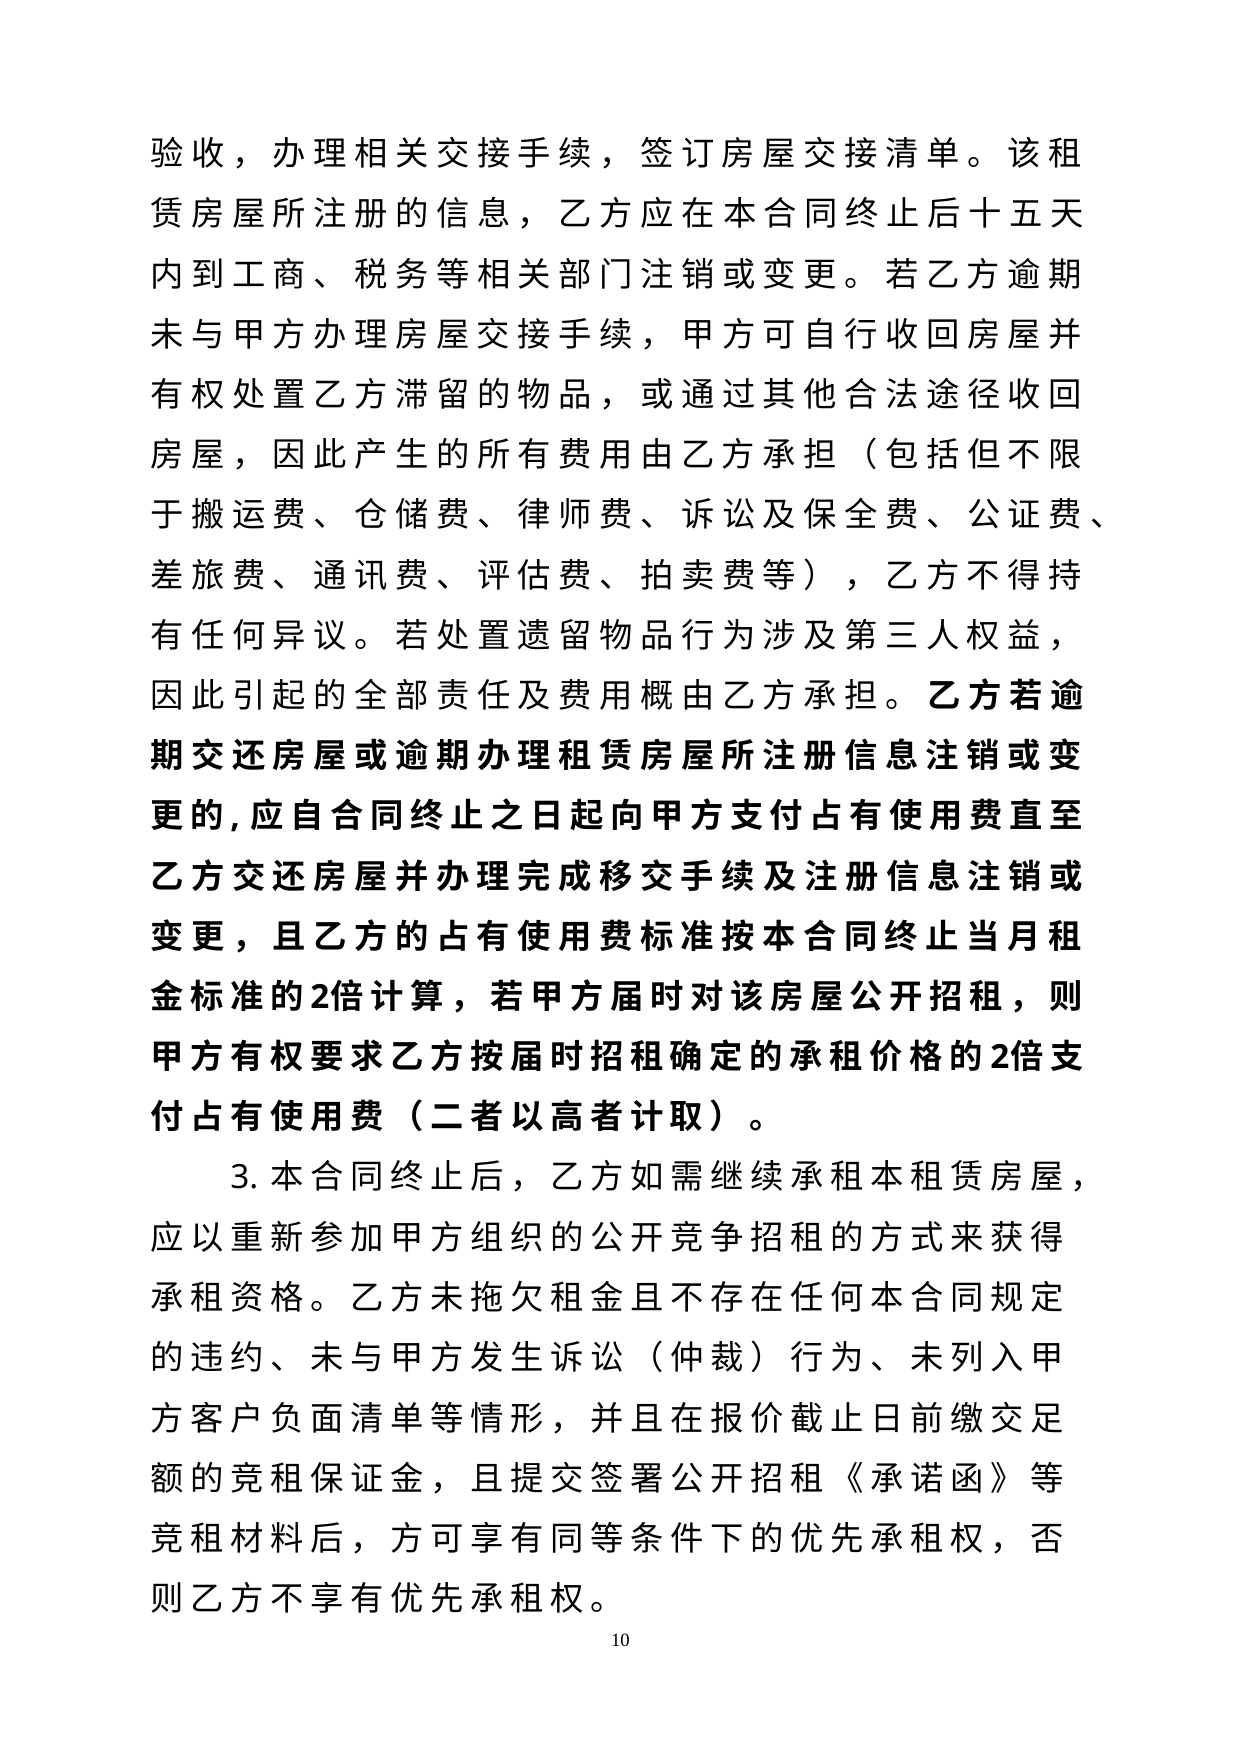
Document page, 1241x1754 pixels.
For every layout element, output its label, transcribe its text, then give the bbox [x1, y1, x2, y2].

text 3.本合同终止后，乙方如需继续承租本租赁房屋，应以重新参加甲方组织的公开竞争招租的方式来获得承租资格。乙方未拖欠租金且不存在任何本合同规定的违约、未与甲方发生诉讼（仲裁）行为、未列入甲方客户负面清单等情形，并且在报价截止日前缴交足额的竞租保证金，且提交签署公开招租《承诺函》等竞租材料后，方可享有同等条件下的优先承租权，否则乙方不享有优先承租权。 [150, 1144, 1090, 1626]
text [150, 121, 1090, 1144]
